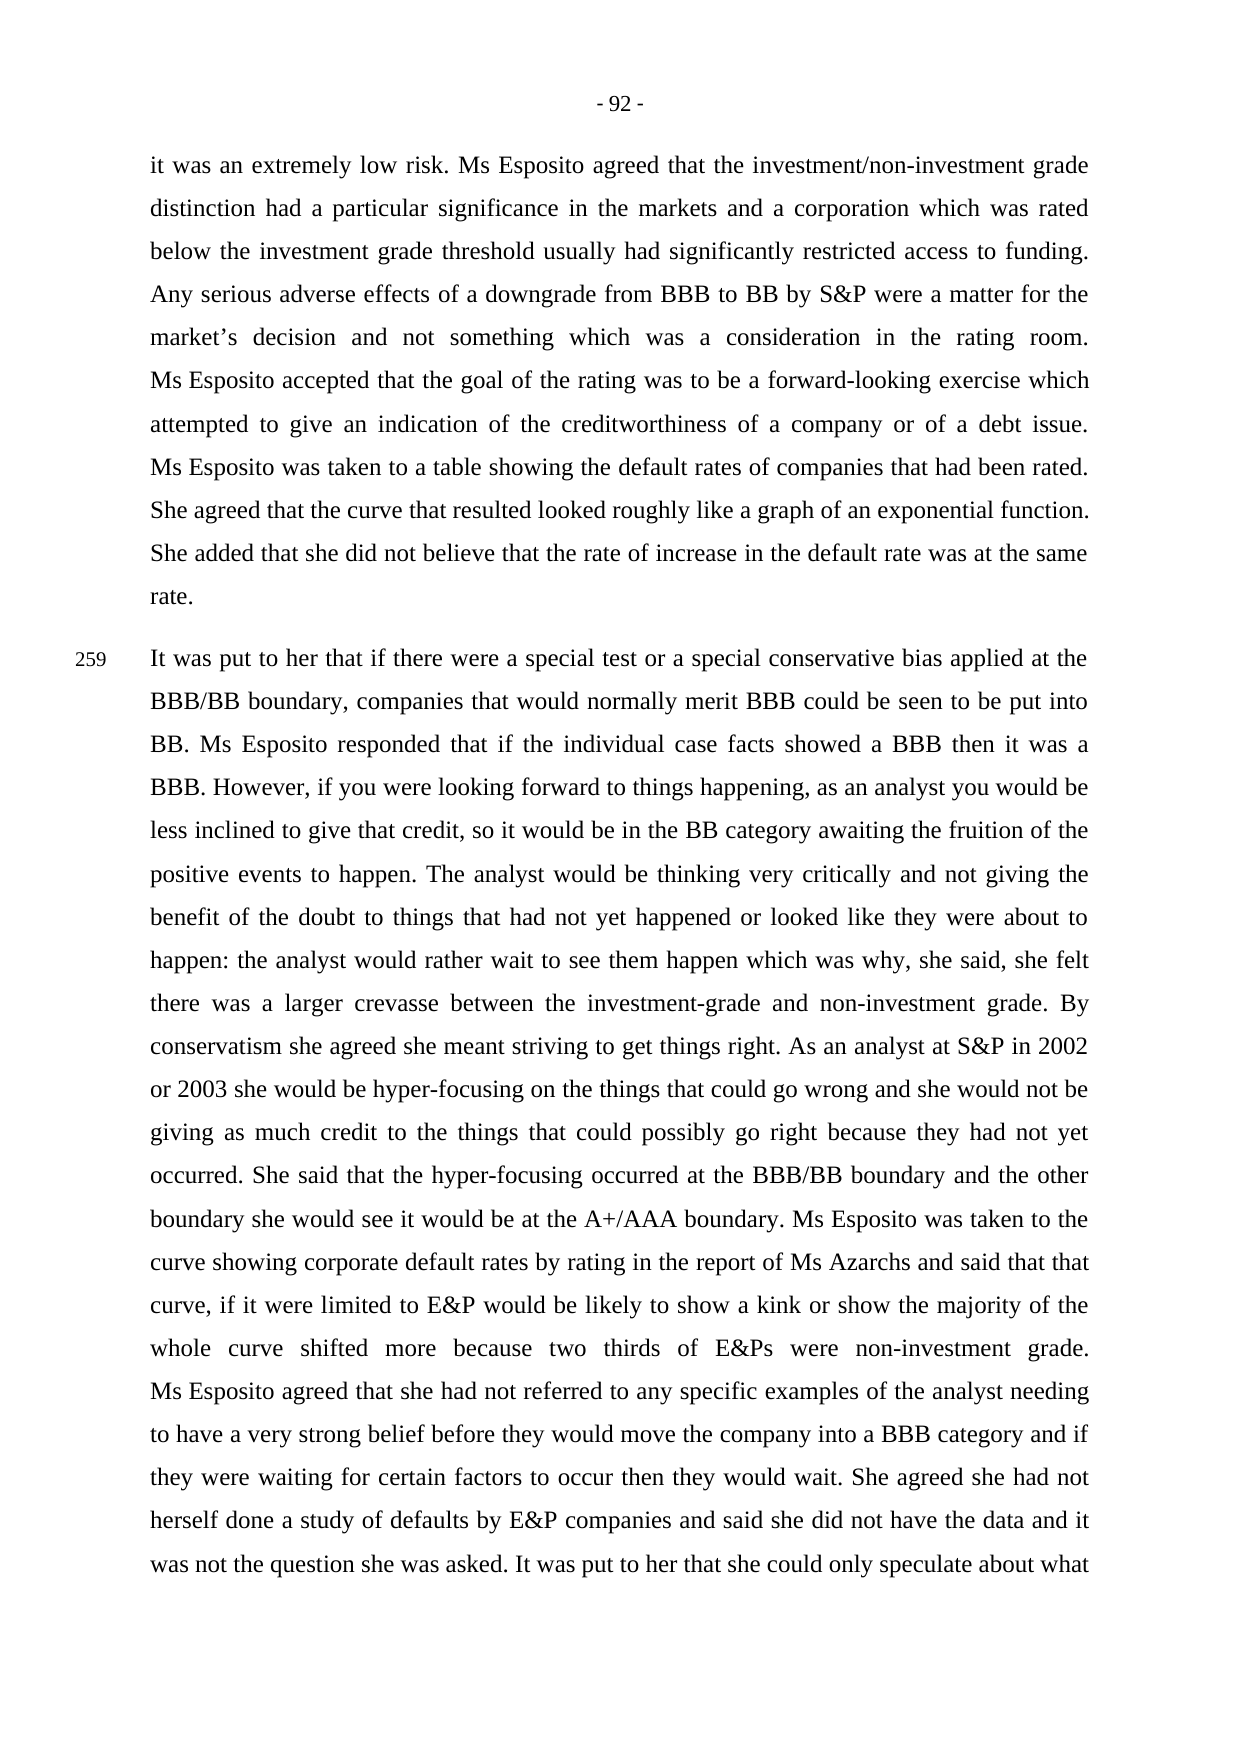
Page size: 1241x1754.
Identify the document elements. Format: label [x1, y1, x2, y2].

text [75, 150, 1090, 610]
text [75, 643, 1090, 1577]
